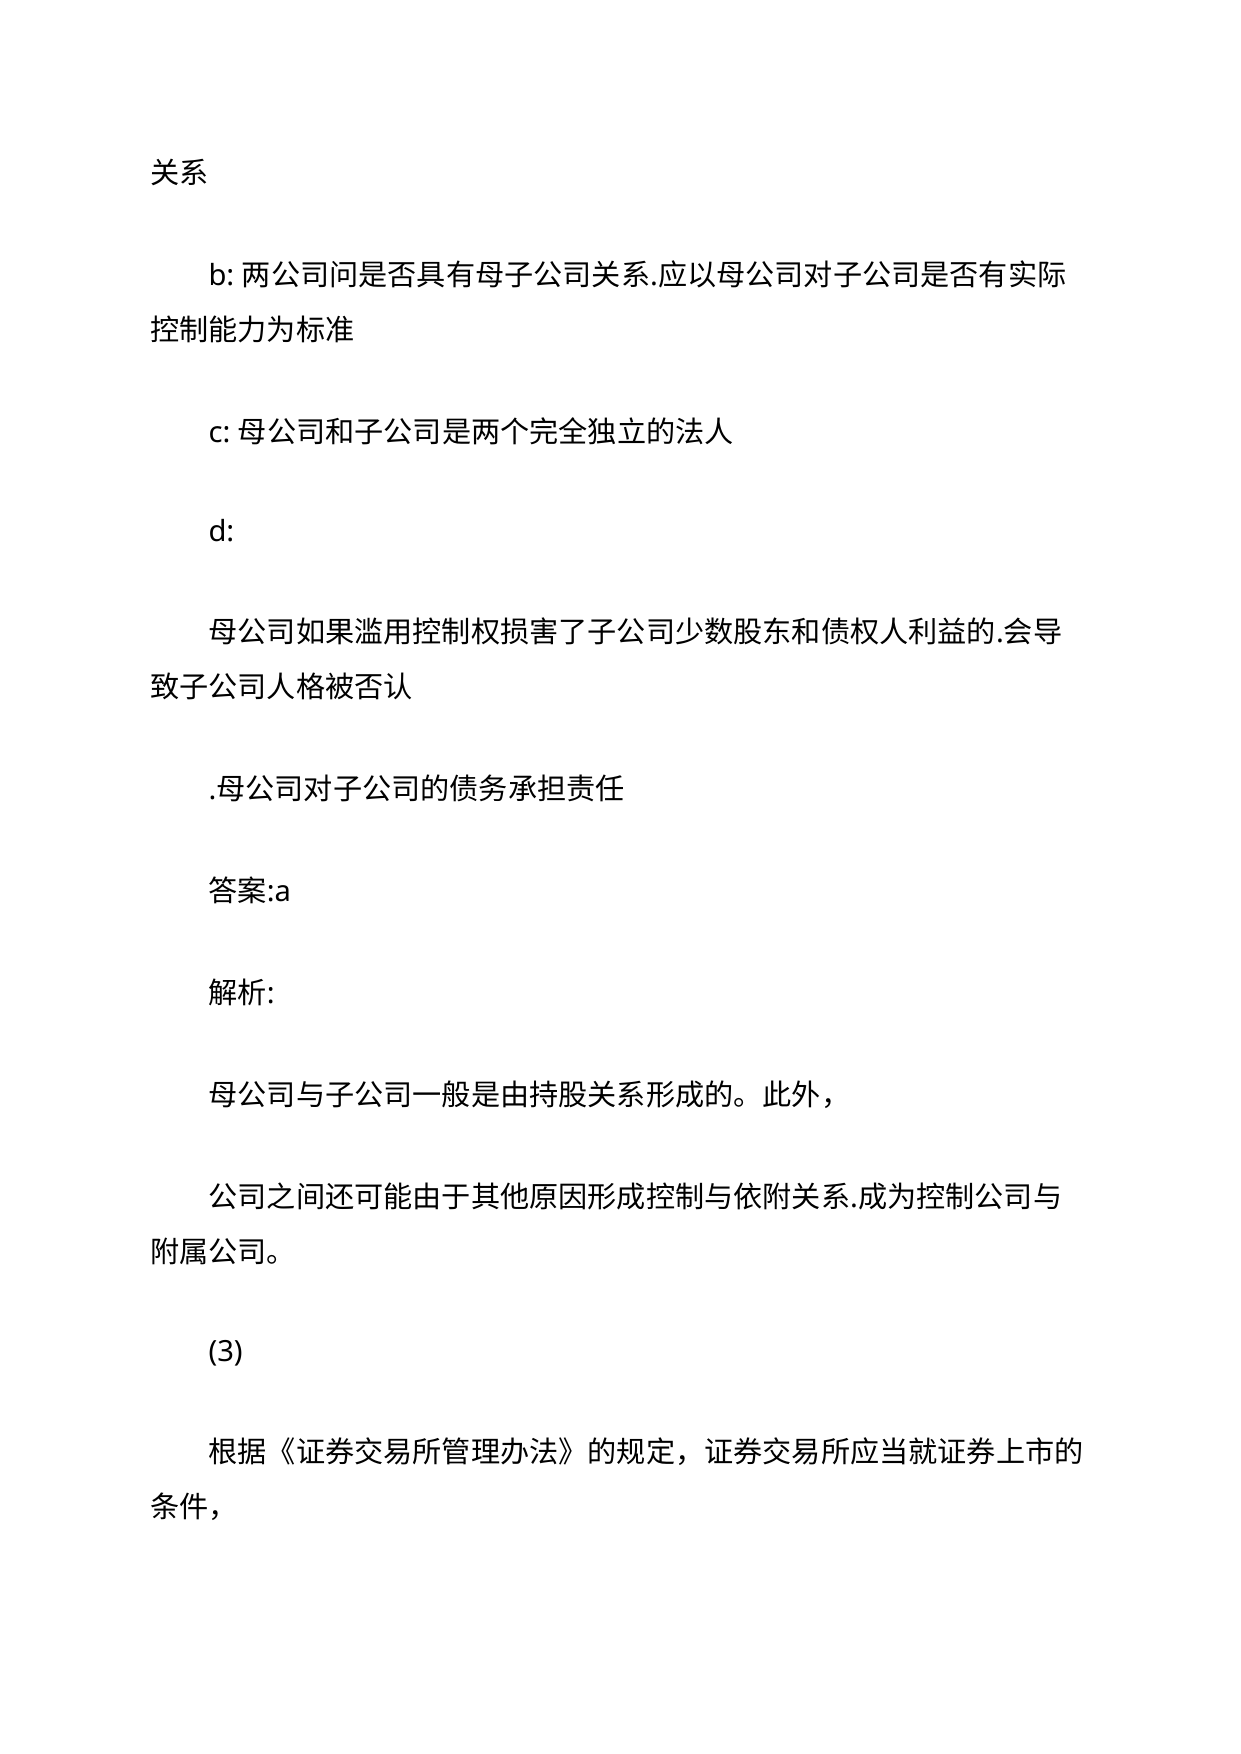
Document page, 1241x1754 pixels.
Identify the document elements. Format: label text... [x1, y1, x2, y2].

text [150, 150, 1090, 192]
text 母公司如果滥用控制权损害了子公司少数股东和债权人利益的.会导致子公司人格被否认 [150, 609, 1090, 706]
text 根据《证券交易所管理办法》的规定，证券交易所应当就证券上市的条件， [150, 1429, 1090, 1526]
text .母公司对子公司的债务承担责任 [150, 766, 1090, 808]
text 母公司与子公司一般是由持股关系形成的。此外， [150, 1072, 1090, 1114]
text d: [150, 511, 1090, 550]
text 答案:a [150, 868, 1090, 910]
text b: 两公司问是否具有母子公司关系.应以母公司对子公司是否有实际控制能力为标准 [150, 252, 1090, 349]
text (3) [150, 1330, 1090, 1370]
text 公司之间还可能由于其他原因形成控制与依附关系.成为控制公司与附属公司。 [150, 1173, 1090, 1271]
text c: 母公司和子公司是两个完全独立的法人 [150, 408, 1090, 451]
text 解析: [150, 970, 1090, 1012]
